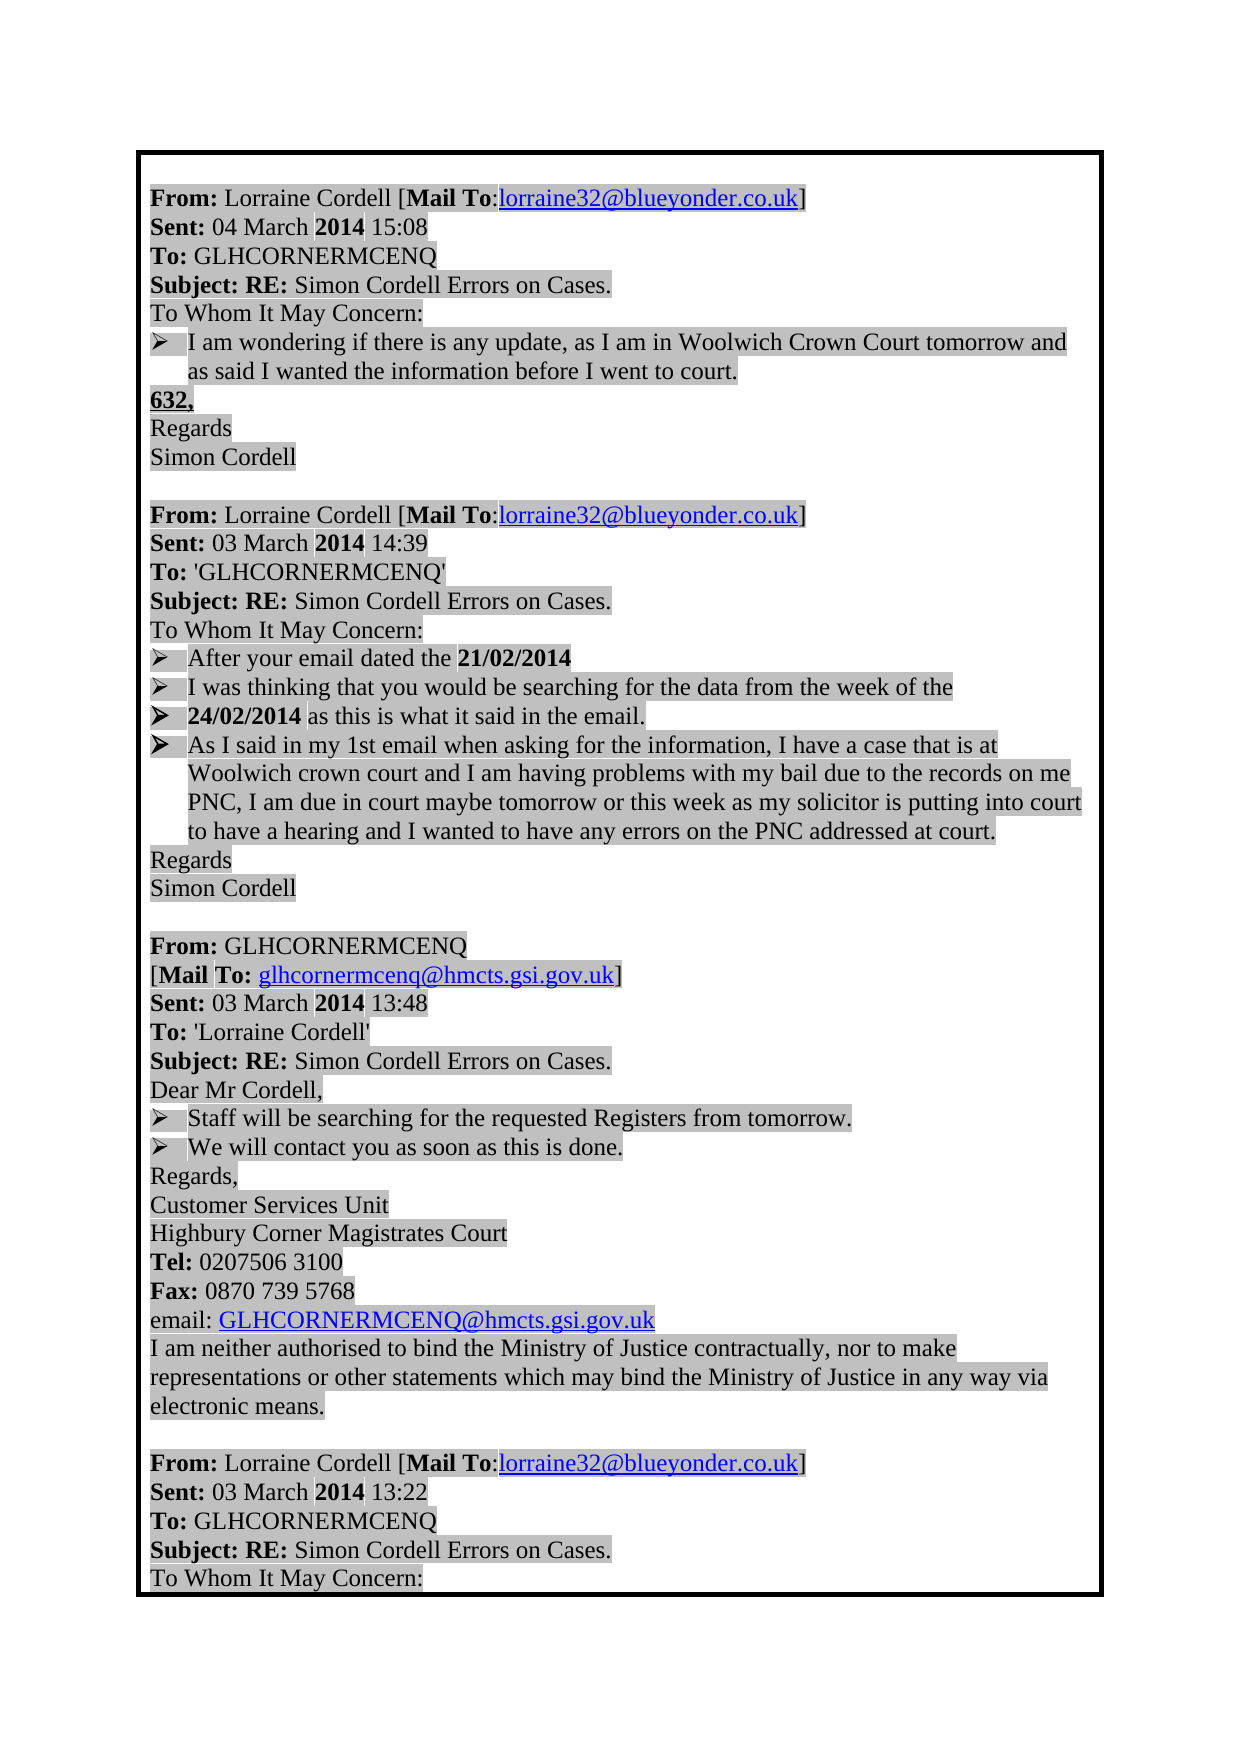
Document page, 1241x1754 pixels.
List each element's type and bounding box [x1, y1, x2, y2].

table_cell [141, 155, 1099, 1592]
